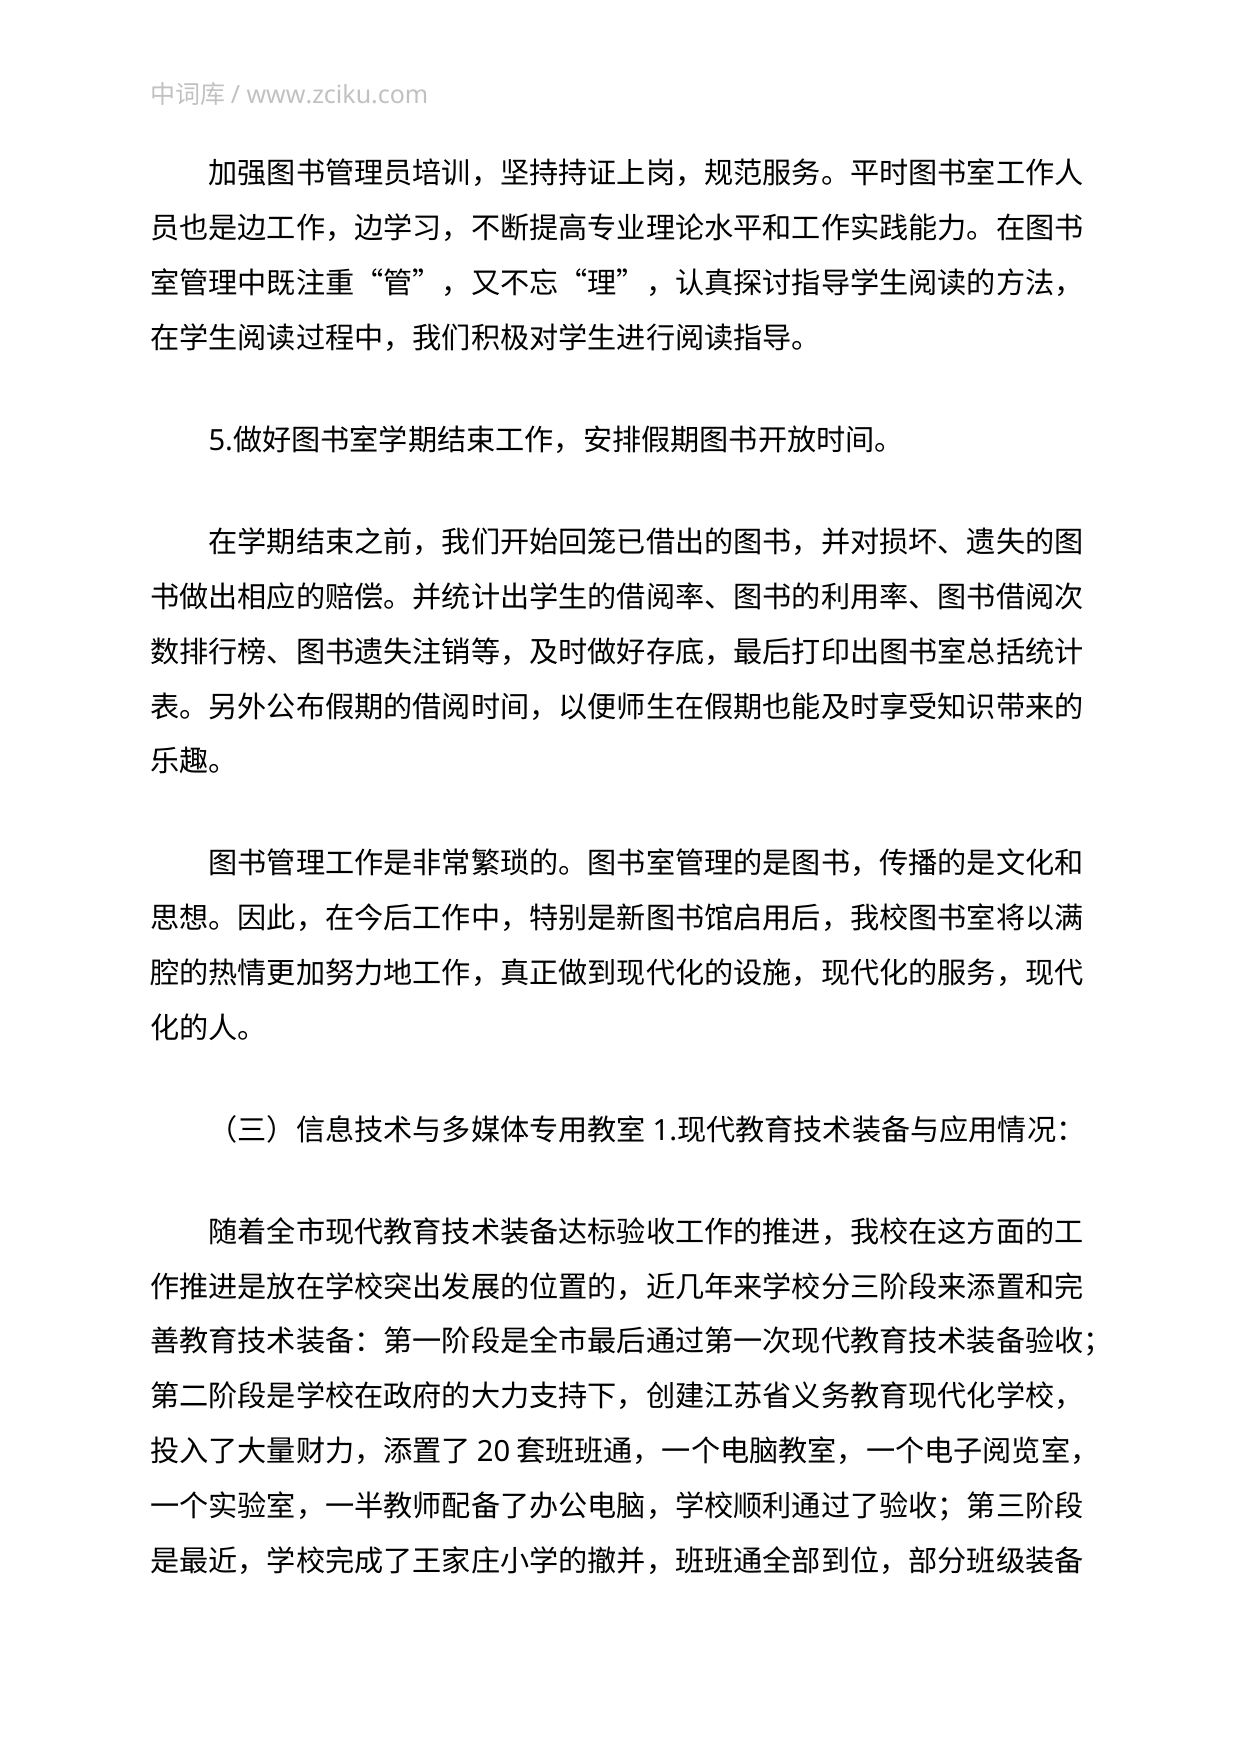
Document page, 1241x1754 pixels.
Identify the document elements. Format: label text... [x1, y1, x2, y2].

text 图书管理工作是非常繁琐的。图书室管理的是图书，传播的是文化和思想。因此，在今后工作中，特别是新图书馆启用后，我校图书室将以满腔的热情更加努力地工作，真正做到现代化的设施，现代化的服务，现代化的人。 [150, 840, 1090, 1047]
text 在学期结束之前，我们开始回笼已借出的图书，并对损坏、遗失的图书做出相应的赔偿。并统计出学生的借阅率、图书的利用率、图书借阅次数排行榜、图书遗失注销等，及时做好存底，最后打印出图书室总括统计表。另外公布假期的借阅时间，以便师生在假期也能及时享受知识带来的乐趣。 [150, 518, 1090, 780]
text （三）信息技术与多媒体专用教室 1.现代教育技术装备与应用情况： [150, 1106, 1090, 1149]
text 5.做好图书室学期结束工作，安排假期图书开放时间。 [150, 416, 1090, 459]
text 加强图书管理员培训，坚持持证上岗，规范服务。平时图书室工作人员也是边工作，边学习，不断提高专业理论水平和工作实践能力。在图书室管理中既注重“管”，又不忘“理”，认真探讨指导学生阅读的方法，在学生阅读过程中，我们积极对学生进行阅读指导。 [150, 150, 1090, 357]
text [150, 1208, 1090, 1580]
